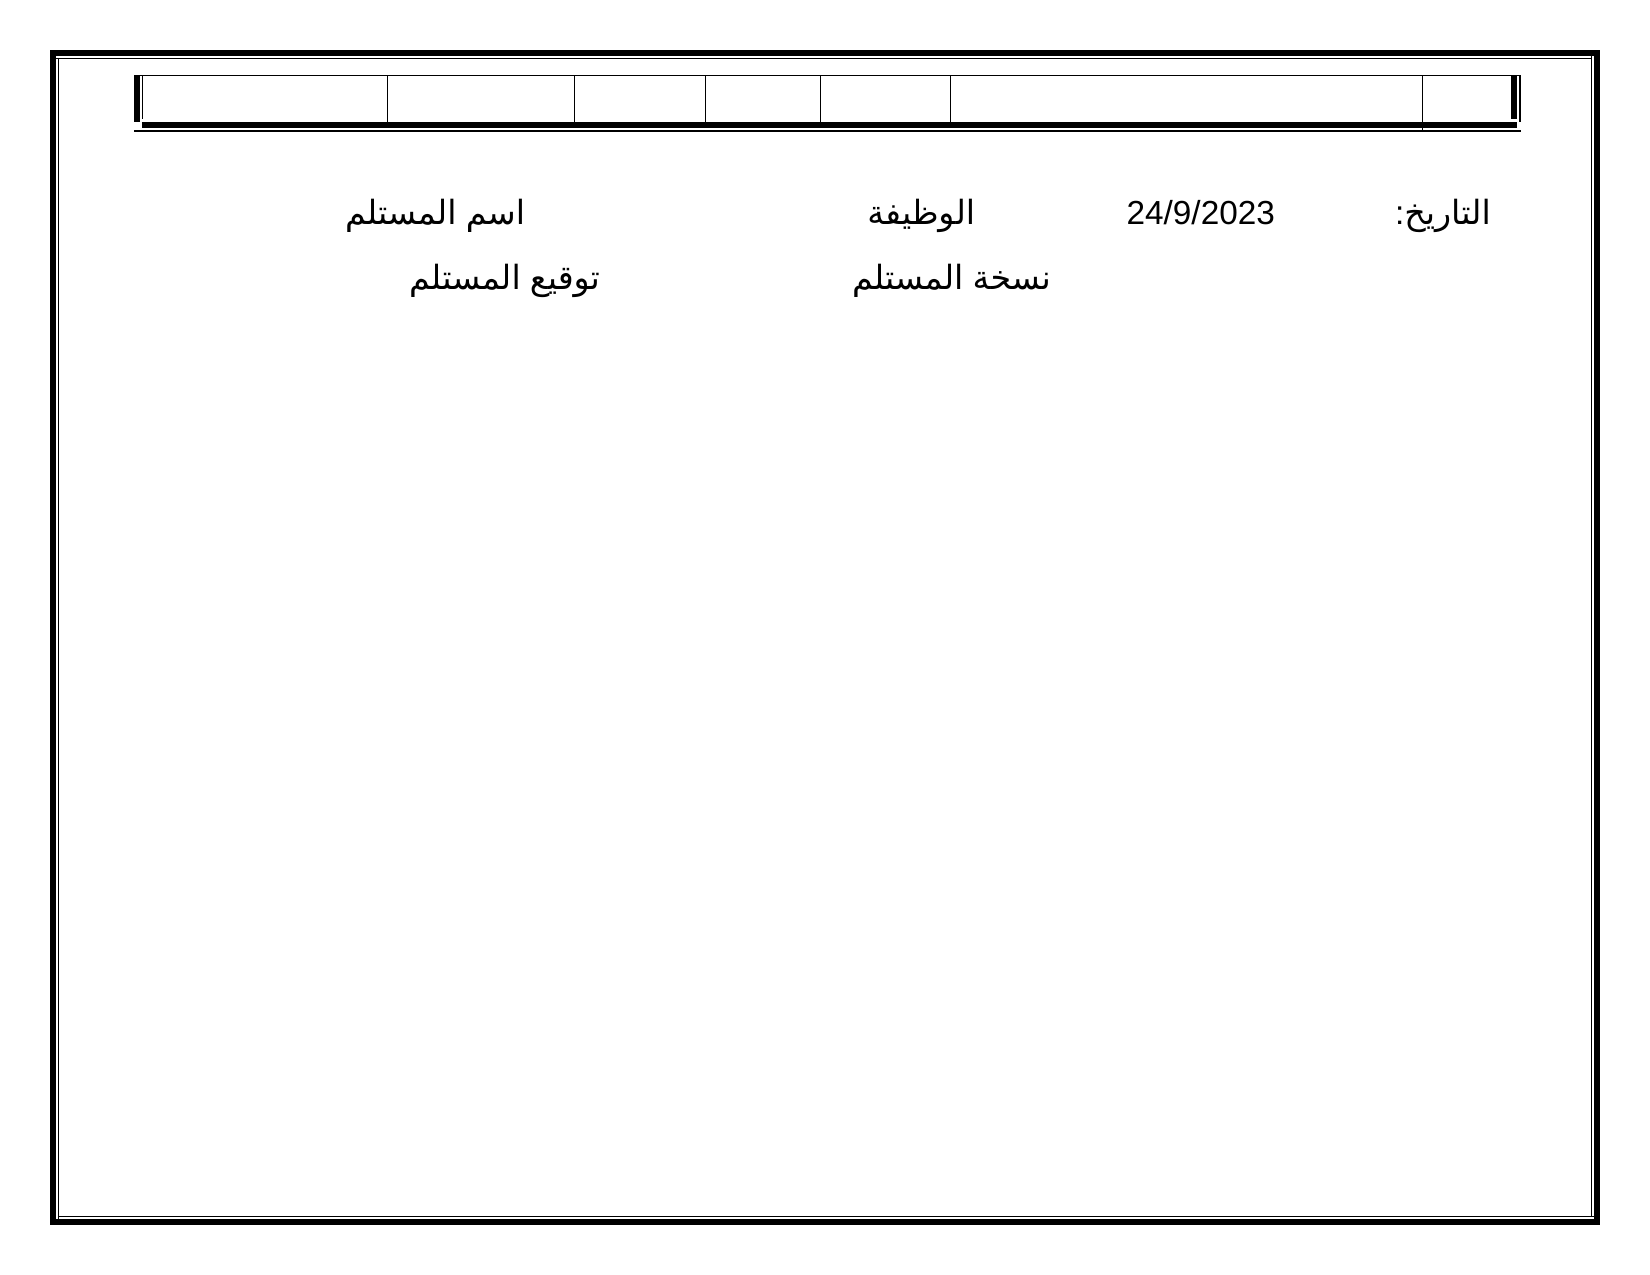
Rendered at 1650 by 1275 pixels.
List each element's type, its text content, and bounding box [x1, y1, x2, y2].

table_cell [1423, 76, 1516, 122]
table_cell [951, 76, 1422, 122]
table_cell [821, 76, 950, 122]
text نسخة المستلم توقيع المستلم [150, 258, 1491, 297]
table_cell [388, 76, 574, 122]
table_cell [575, 76, 705, 122]
table_cell [140, 76, 387, 122]
text التاريخ: 24/9/2023 الوظيفة اسم المستلم [150, 193, 1491, 232]
table_cell [706, 76, 820, 122]
